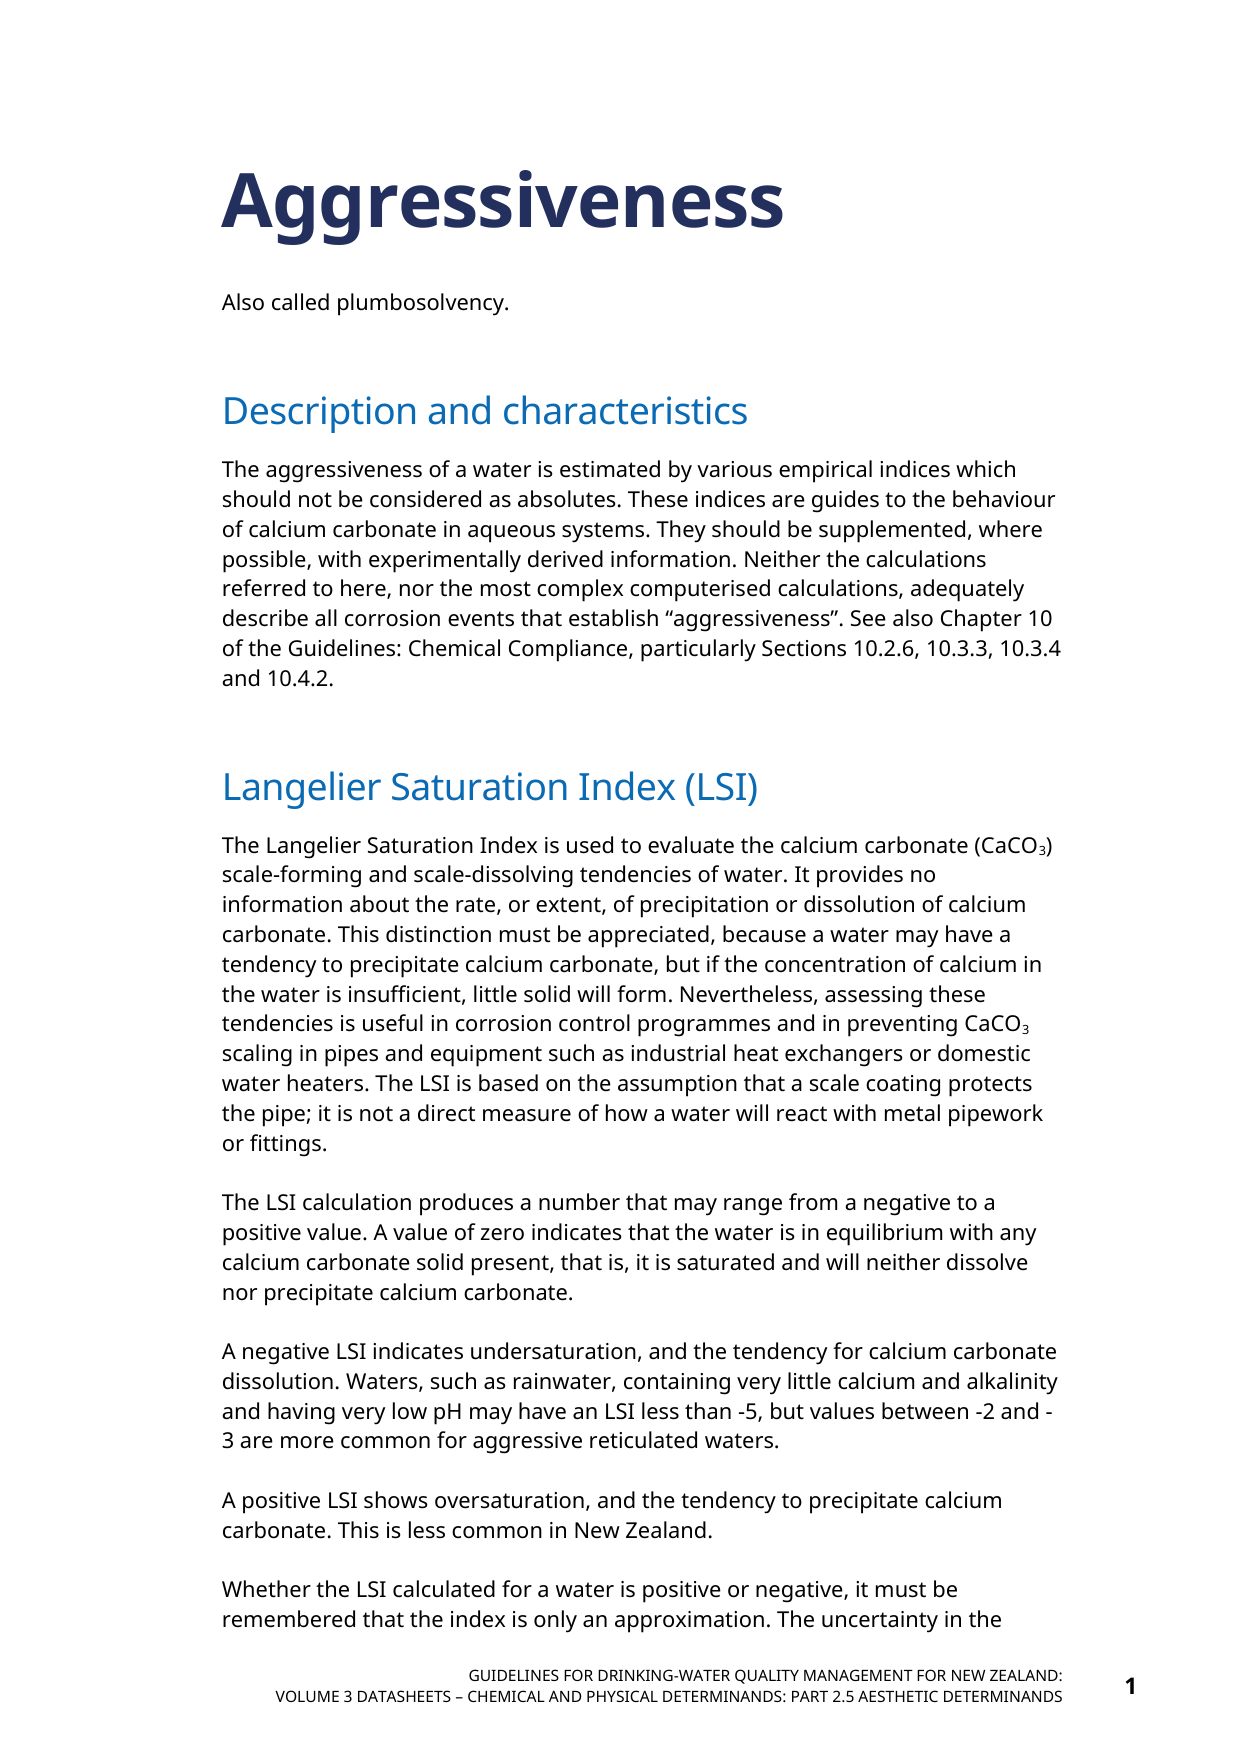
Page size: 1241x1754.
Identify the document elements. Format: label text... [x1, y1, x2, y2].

text A negative LSI indicates undersaturation, and the tendency for calcium carbonate dissolution. Waters, such as rainwater, containing very little calcium and alkalinity and having very low pH may have an LSI less than -5, but values between -2 and -3 are more common for aggressive reticulated waters. [222, 1336, 1063, 1455]
subtitle Description and characteristics [222, 384, 1063, 436]
text The aggressiveness of a water is estimated by various empirical indices which should not be considered as absolutes. These indices are guides to the behaviour of calcium carbonate in aqueous systems. They should be supplemented, where possible, with experimentally derived information. Neither the calculations referred to here, nor the most complex computerised calculations, adequately describe all corrosion events that establish “aggressiveness”. See also Chapter 10 of the Guidelines: Chemical Compliance, particularly Sections 10.2.6, 10.3.3, 10.3.4 and 10.4.2. [222, 454, 1063, 693]
text The LSI calculation produces a number that may range from a negative to a positive value. A value of zero indicates that the water is in equilibrium with any calcium carbonate solid present, that is, it is saturated and will neither dissolve nor precipitate calcium carbonate. [222, 1187, 1063, 1306]
text The Langelier Saturation Index is used to evaluate the calcium carbonate (CaCO3) scale-forming and scale-dissolving tendencies of water. It provides no information about the rate, or extent, of precipitation or dissolution of calcium carbonate. This distinction must be appreciated, because a water may have a tendency to precipitate calcium carbonate, but if the concentration of calcium in the water is insufficient, little solid will form. Nevertheless, assessing these tendencies is useful in corrosion control programmes and in preventing CaCO3 scaling in pipes and equipment such as industrial heat exchangers or domestic water heaters. The LSI is based on the assumption that a scale coating protects the pipe; it is not a direct measure of how a water will react with metal pipework or fittings. [222, 830, 1063, 1157]
text A positive LSI shows oversaturation, and the tendency to precipitate calcium carbonate. This is less common in New Zealand. [222, 1485, 1063, 1545]
text Also called plumbosolvency. [222, 287, 1063, 317]
subtitle Langelier Saturation Index (LSI) [222, 760, 1063, 811]
subtitle Aggressiveness [222, 148, 1063, 250]
